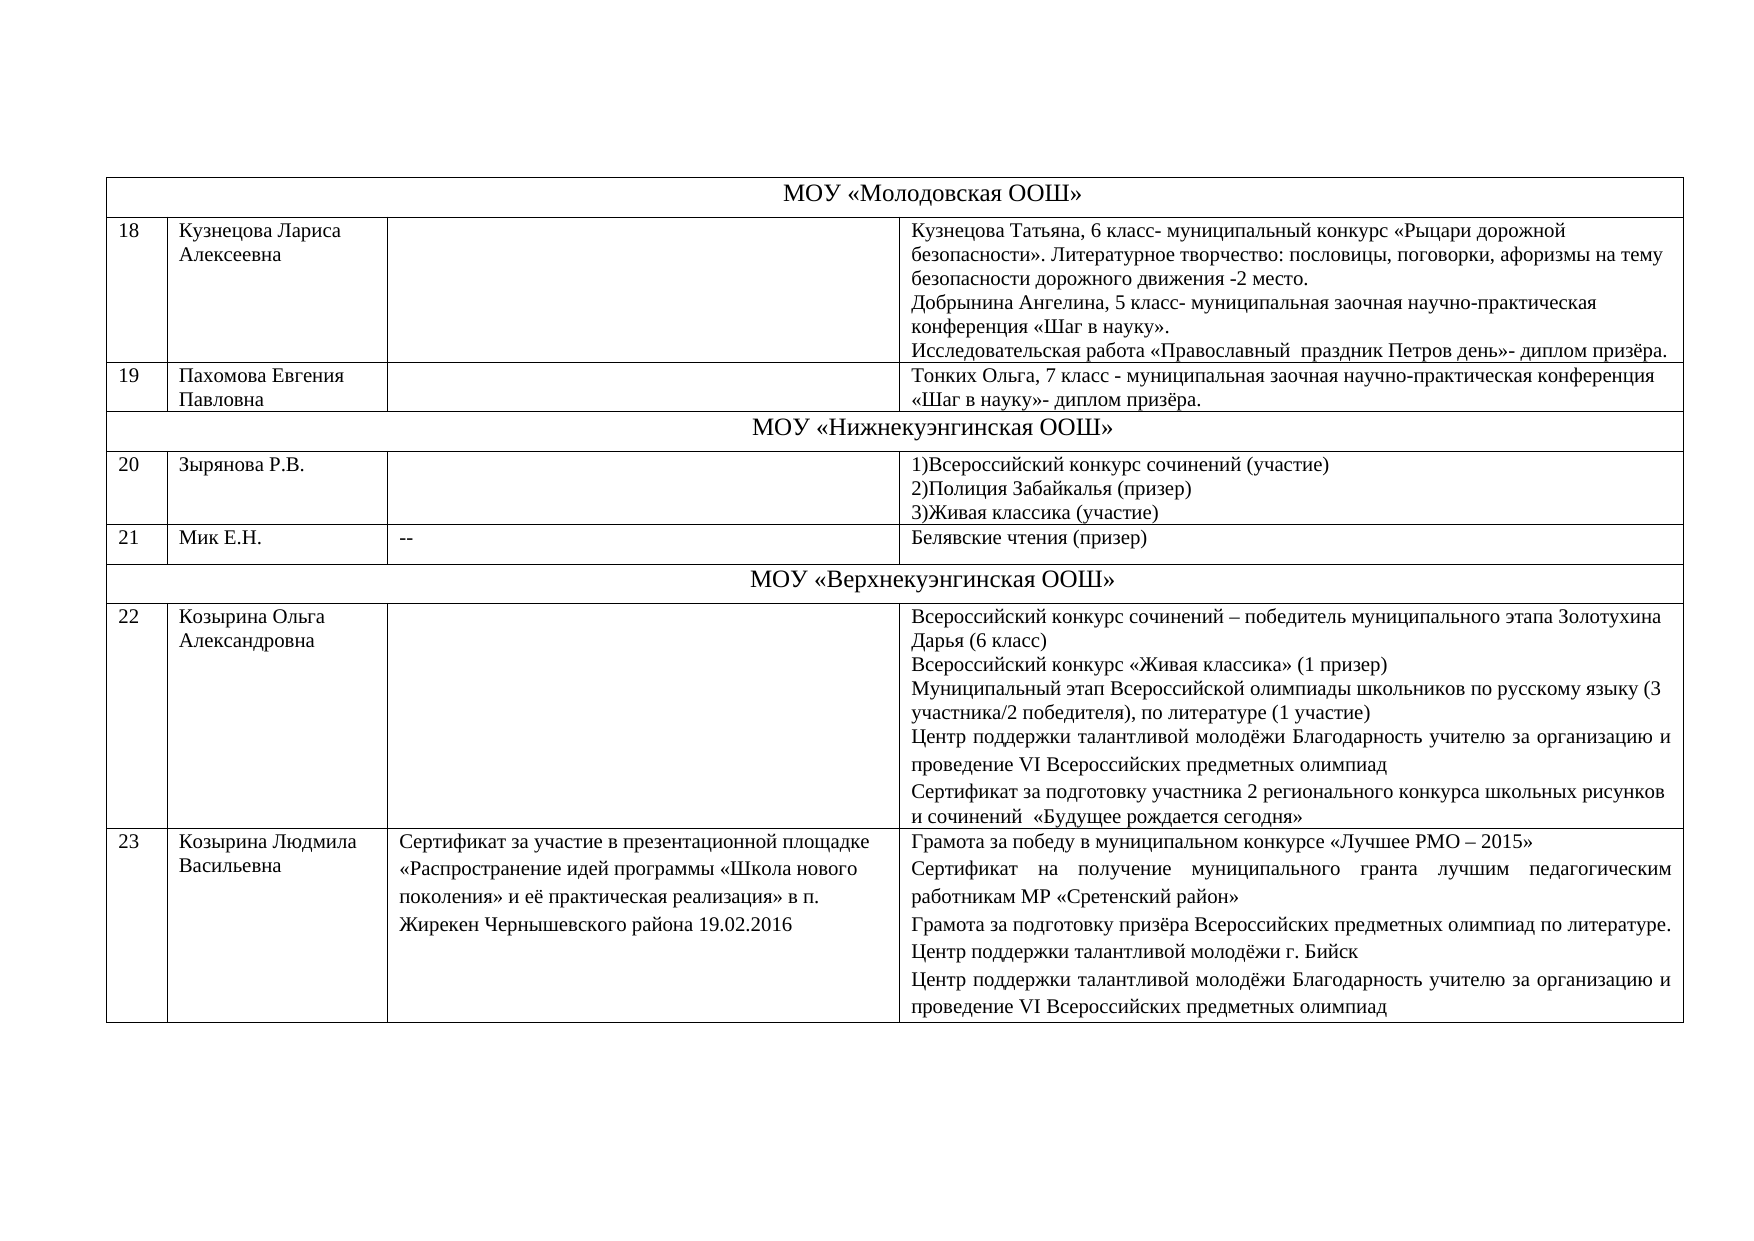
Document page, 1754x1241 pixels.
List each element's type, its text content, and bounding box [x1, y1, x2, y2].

table_cell Кузнецова Татьяна, 6 класс- муниципальный конкурс «Рыцари дорожной безопасности». Литературное творчество: пословицы, поговорки, афоризмы на тему безопасности дорожного движения -2 место. Добрынина Ангелина, 5 класс- муниципальная заочная научно-практическая конференция «Шаг в науку». Исследовательская работа «Православный праздник Петров день»- диплом призёра. [900, 218, 1683, 362]
table_cell Мик Е.Н. [168, 525, 387, 563]
table_cell МОУ «Нижнекуэнгинская ООШ» [107, 412, 1683, 451]
table_cell 21 [107, 525, 167, 563]
table_cell 20 [107, 452, 167, 524]
table_cell 23 [107, 829, 167, 1022]
table_cell Зырянова Р.В. [168, 452, 387, 524]
table_cell 22 [107, 604, 167, 828]
table_cell 1)Всероссийский конкурс сочинений (участие) 2)Полиция Забайкалья (призер) 3)Живая классика (участие) [900, 452, 1683, 524]
table_cell Всероссийский конкурс сочинений – победитель муниципального этапа Золотухина Дарья (6 класс) Всероссийский конкурс «Живая классика» (1 призер) Муниципальный этап Всероссийской олимпиады школьников по русскому языку (3 участника/2 победителя), по литературе (1 участие) Центр поддержки талантливой молодёжи Благодарность учителю за организацию и проведение VI Всероссийских предметных олимпиад Сертификат за подготовку участника 2 регионального конкурса школьных рисунков и сочинений «Будущее рождается сегодня» [900, 604, 1683, 828]
table_cell [388, 363, 899, 411]
table_cell Грамота за победу в муниципальном конкурсе «Лучшее РМО – 2015» Сертификат на получение муниципального гранта лучшим педагогическим работникам МР «Сретенский район» Грамота за подготовку призёра Всероссийских предметных олимпиад по литературе. Центр поддержки талантливой молодёжи г. Бийск Центр поддержки талантливой молодёжи Благодарность учителю за организацию и проведение VI Всероссийских предметных олимпиад [900, 829, 1683, 1022]
table_cell [388, 218, 899, 362]
table_cell Козырина Людмила Васильевна [168, 829, 387, 1022]
table_cell [388, 604, 899, 828]
table_cell 18 [107, 218, 167, 362]
table_cell 19 [107, 363, 167, 411]
table_cell [388, 452, 899, 524]
table_cell Белявские чтения (призер) [900, 525, 1683, 563]
table_cell Козырина Ольга Александровна [168, 604, 387, 828]
table_cell Кузнецова Лариса Алексеевна [168, 218, 387, 362]
table_cell Сертификат за участие в презентационной площадке «Распространение идей программы «Школа нового поколения» и её практическая реализация» в п. Жирекен Чернышевского района 19.02.2016 [388, 829, 899, 1022]
table_cell МОУ «Верхнекуэнгинская ООШ» [107, 565, 1683, 603]
table_cell МОУ «Молодовская ООШ» [107, 178, 1683, 217]
table_cell Пахомова Евгения Павловна [168, 363, 387, 411]
table_cell -- [388, 525, 899, 563]
table_cell Тонких Ольга, 7 класс - муниципальная заочная научно-практическая конференция «Шаг в науку»- диплом призёра. [900, 363, 1683, 411]
